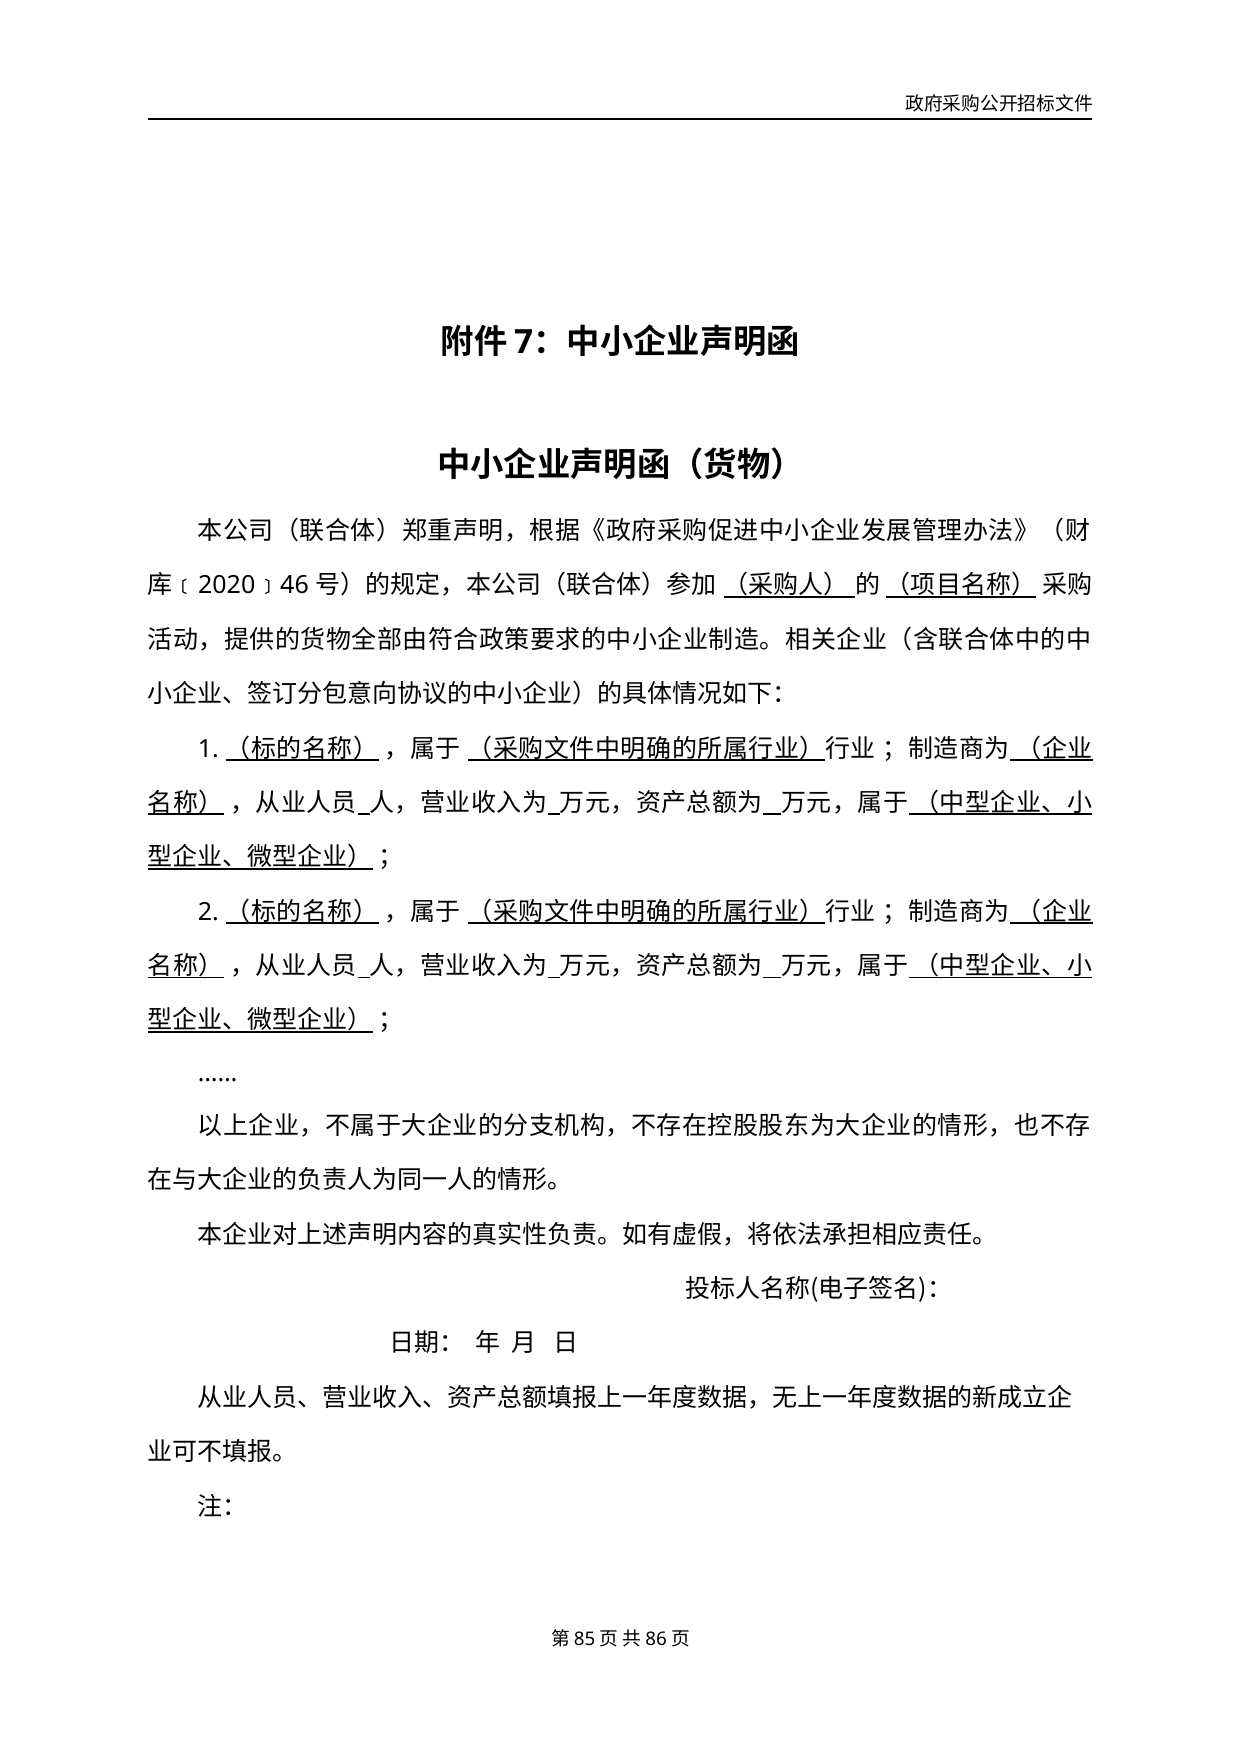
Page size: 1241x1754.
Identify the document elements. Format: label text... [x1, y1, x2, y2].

text 从业人员、营业收入、资产总额填报上一年度数据，无上一年度数据的新成立企业可不填报。 [148, 1377, 1092, 1468]
text 本公司（联合体）郑重声明，根据《政府采购促进中小企业发展管理办法》（财库﹝2020﹞46 号）的规定，本公司（联合体）参加 （采购人） 的 （项目名称） 采购活动，提供的货物全部由符合政策要求的中小企业制造。相关企业（含联合体中的中小企业、签订分包意向协议的中小企业）的具体情况如下： [148, 511, 1092, 710]
text 2. （标的名称） ，属于 （采购文件中明确的所属行业）行业 ；制造商为 （企业名称） ，从业人员 人，营业收入为 万元，资产总额为 万元，属于 （中型企业、小型企业、微型企业） ； [148, 891, 1092, 1036]
text 1. （标的名称） ，属于 （采购文件中明确的所属行业）行业 ；制造商为 （企业名称） ，从业人员 人，营业收入为 万元，资产总额为 万元，属于 （中型企业、小型企业、微型企业） ； [148, 728, 1092, 873]
text 日期： 年 月 日 [148, 1323, 1092, 1359]
text …… [148, 1054, 1092, 1088]
text 投标人名称(电子签名)： [148, 1268, 1092, 1305]
text 附件7：中小企业声明函 [148, 314, 1092, 363]
text 以上企业，不属于大企业的分支机构，不存在控股股东为大企业的情形，也不存在与大企业的负责人为同一人的情形。 [148, 1105, 1092, 1196]
text 中小企业声明函（货物） [148, 438, 1092, 486]
text 本企业对上述声明内容的真实性负责。如有虚假，将依法承担相应责任。 [148, 1214, 1092, 1250]
text 注： [148, 1486, 1049, 1522]
